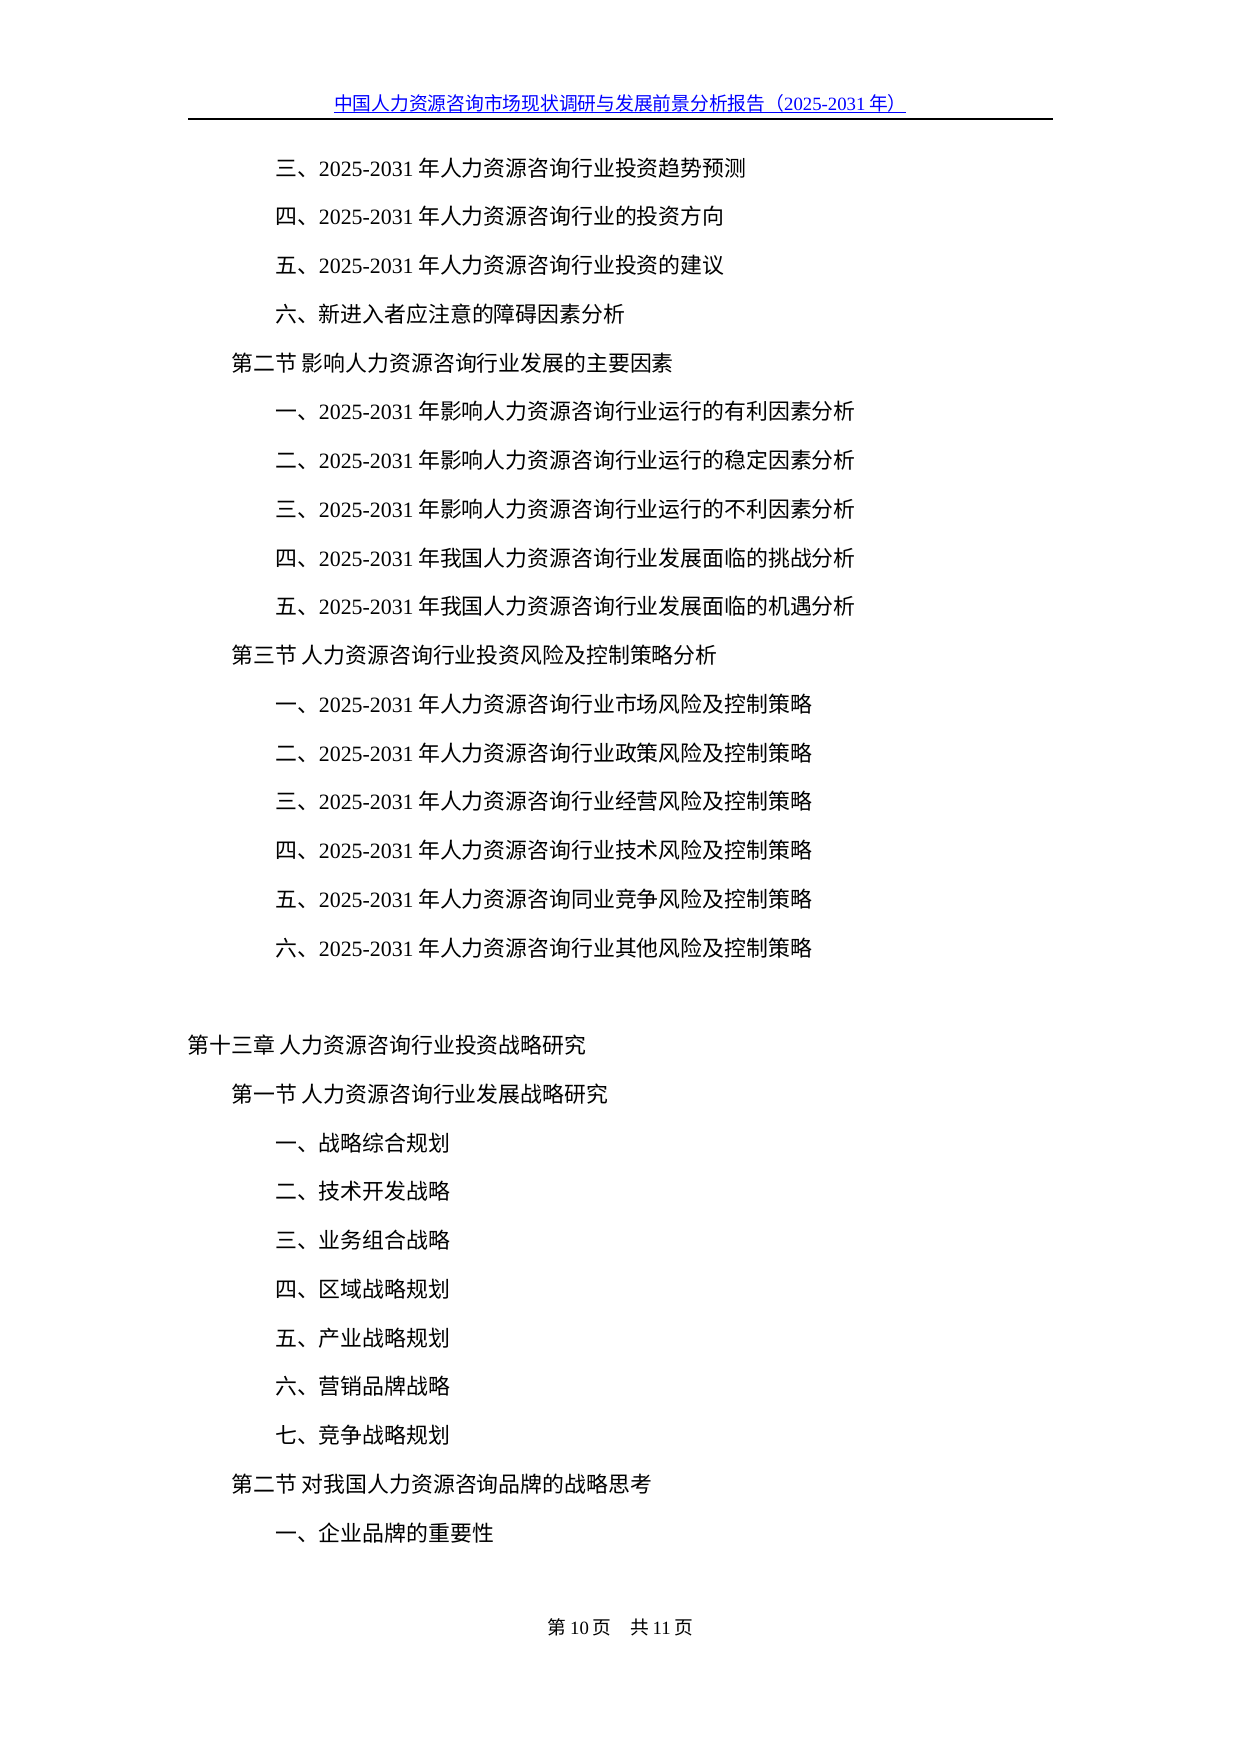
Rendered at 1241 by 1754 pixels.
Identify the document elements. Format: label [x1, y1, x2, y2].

text [187, 150, 1053, 1548]
